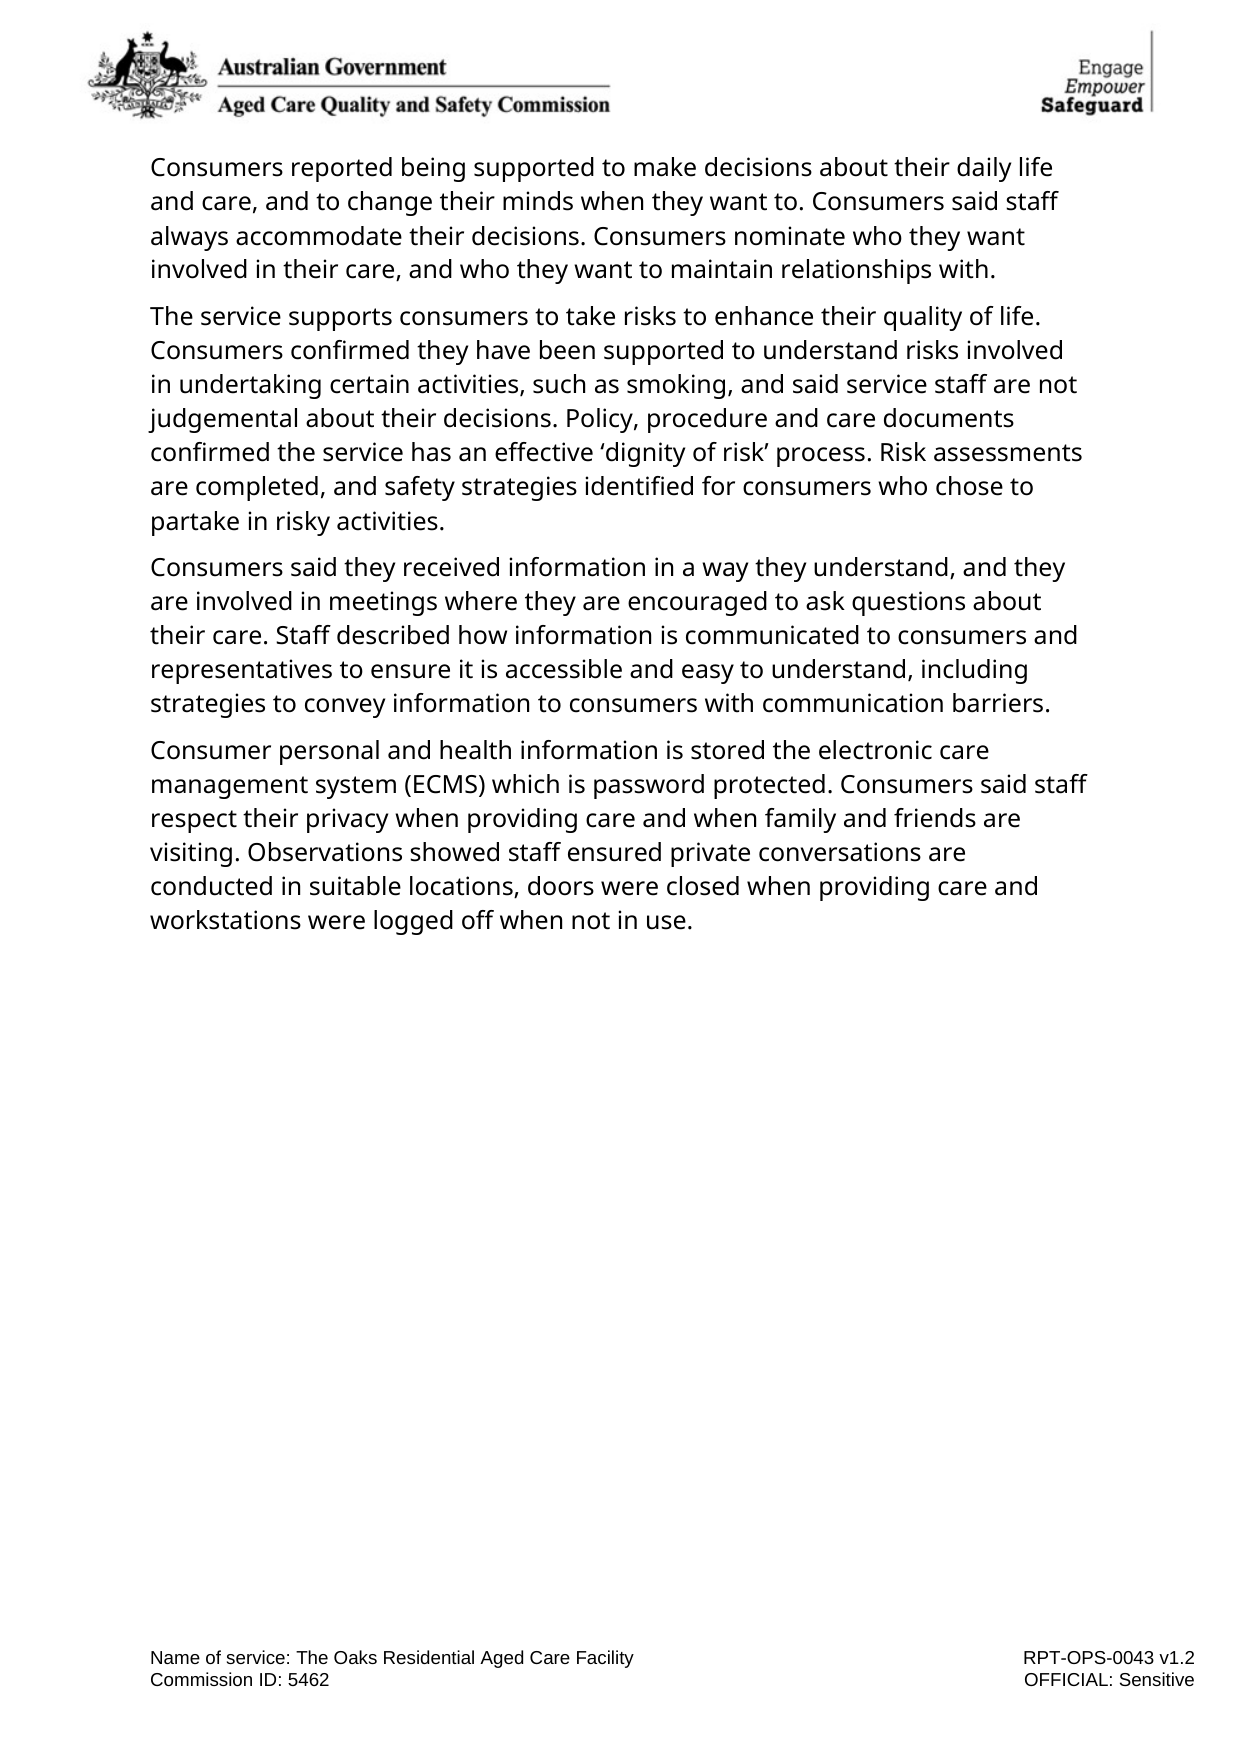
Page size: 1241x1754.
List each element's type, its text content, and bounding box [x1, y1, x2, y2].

text Consumers reported being supported to make decisions about their daily life and care, and to change their minds when they want to. Consumers said staff always accommodate their decisions. Consumers nominate who they want involved in their care, and who they want to maintain relationships with. [150, 150, 1090, 286]
text The service supports consumers to take risks to enhance their quality of life. Consumers confirmed they have been supported to understand risks involved in undertaking certain activities, such as smoking, and said service staff are not judgemental about their decisions. Policy, procedure and care documents confirmed the service has an effective ‘dignity of risk’ process. Risk assessments are completed, and safety strategies identified for consumers who chose to partake in risky activities. [150, 299, 1090, 537]
text Consumer personal and health information is stored the electronic care management system (ECMS) which is password protected. Consumers said staff respect their privacy when providing care and when family and friends are visiting. Observations showed staff ensured private conversations are conducted in suitable locations, doors were closed when providing care and workstations were logged off when not in use. [150, 732, 1090, 937]
picture [0, 23, 1241, 131]
text Consumers said they received information in a way they understand, and they are involved in meetings where they are encouraged to ask questions about their care. Staff described how information is communicated to consumers and representatives to ensure it is accessible and easy to understand, including strategies to convey information to consumers with communication barriers. [150, 550, 1090, 720]
